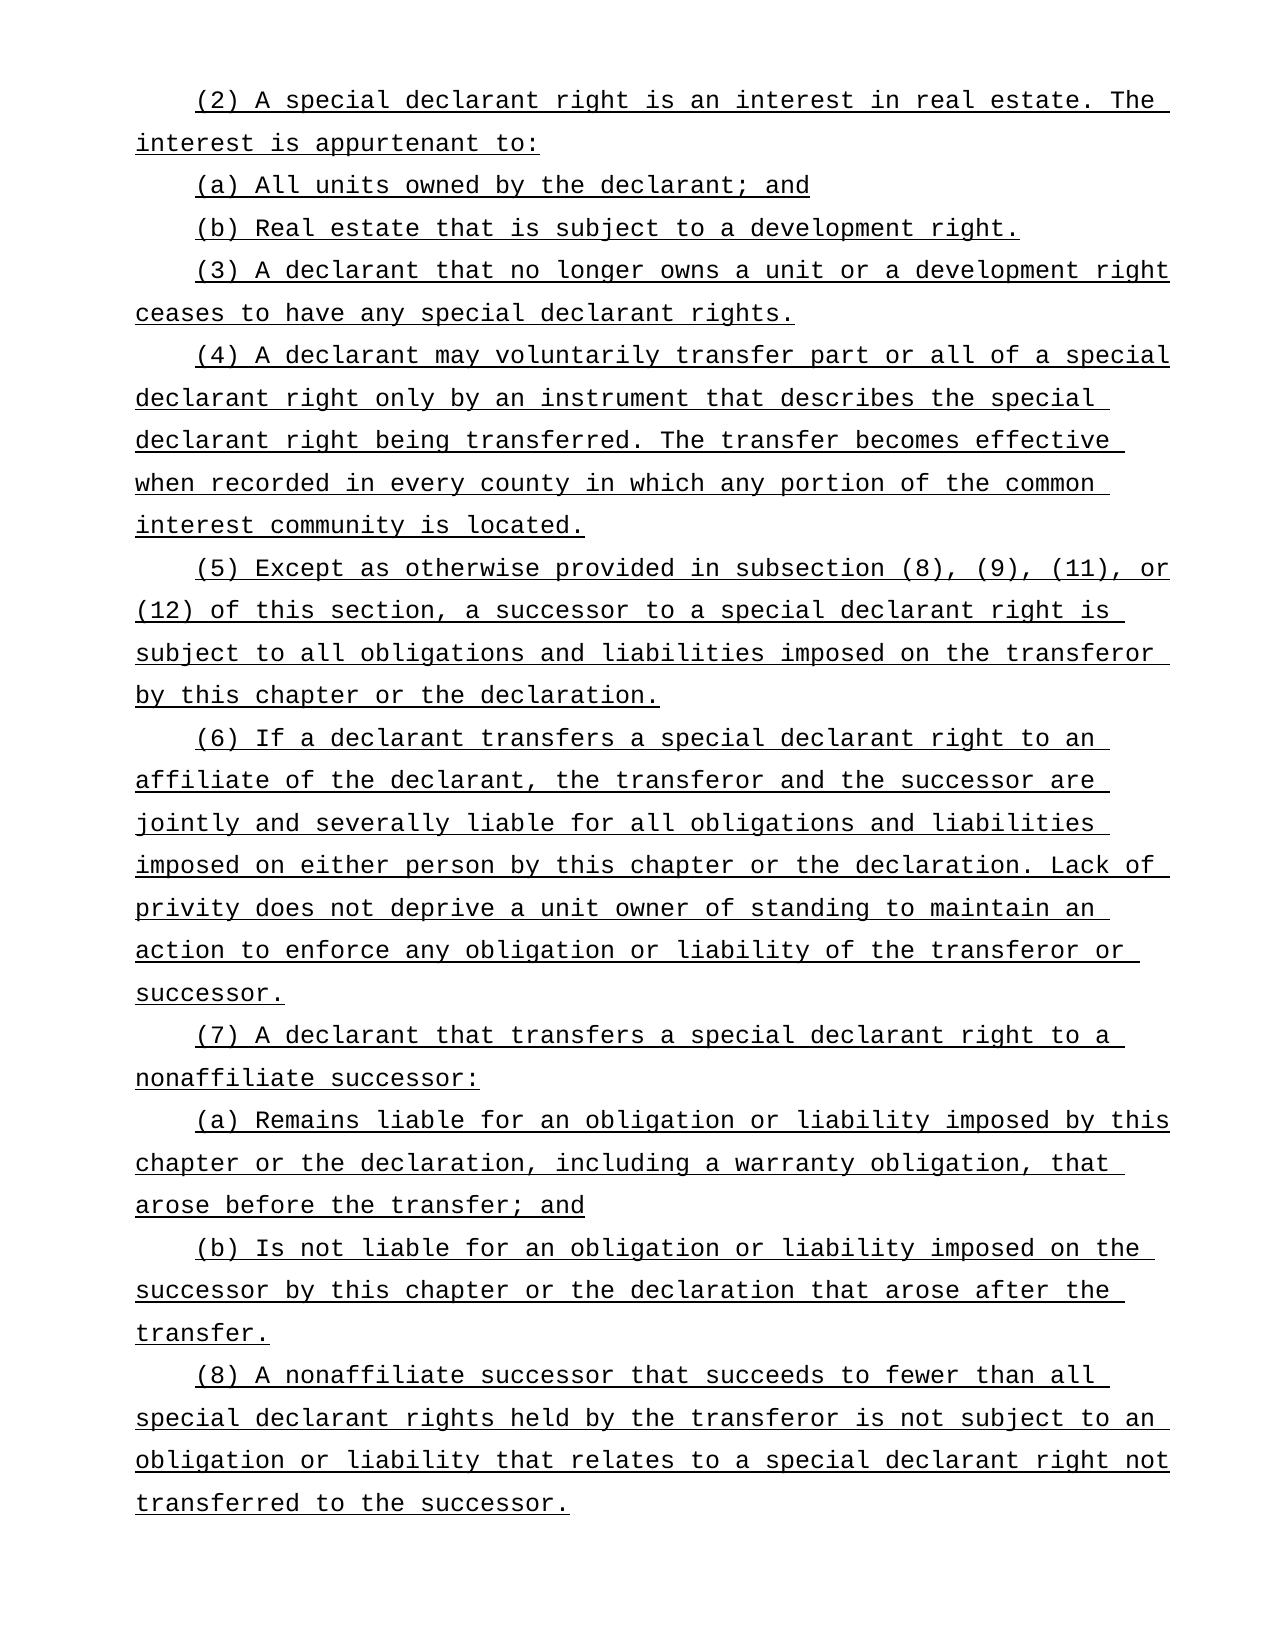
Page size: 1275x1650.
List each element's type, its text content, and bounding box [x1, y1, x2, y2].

text (b) Real estate that is subject to a development right. [135, 202, 1170, 245]
text (a) All units owned by the declarant; and [135, 160, 1170, 202]
text (2) A special declarant right is an interest in real estate. The interest is appurtenant to: [135, 75, 1170, 160]
text (3) A declarant that no longer owns a unit or a development right ceases to have any special declarant rights. [135, 245, 1170, 330]
text (4) A declarant may voluntarily transfer part or all of a special declarant right only by an instrument that describes the special declarant right being transferred. The transfer becomes effective when recorded in every county in which any portion of the common interest community is located. [135, 330, 1170, 542]
text (a) Remains liable for an obligation or liability imposed by this chapter or the declaration, including a warranty obligation, that arose before the transfer; and [135, 1095, 1170, 1222]
text (7) A declarant that transfers a special declarant right to a nonaffiliate successor: [135, 1010, 1170, 1095]
text (6) If a declarant transfers a special declarant right to an affiliate of the declarant, the transferor and the successor are jointly and severally liable for all obligations and liabilities imposed on either person by this chapter or the declaration. Lack of privity does not deprive a unit owner of standing to maintain an action to enforce any obligation or liability of the transferor or successor. [135, 712, 1170, 876]
text (8) A nonaffiliate successor that succeeds to fewer than all special declarant rights held by the transferor is not subject to an obligation or liability that relates to a special declarant right not transferred to the successor. [135, 1473, 1170, 1520]
text (b) Is not liable for an obligation or liability imposed on the successor by this chapter or the declaration that arose after the transfer. [135, 1222, 1170, 1350]
text (5) Except as otherwise provided in subsection (8), (9), (11), or (12) of this section, a successor to a special declarant right is subject to all obligations and liabilities imposed on the transferor by this chapter or the declaration. [135, 542, 1170, 664]
text (8) A nonaffiliate successor that succeeds to fewer than all special declarant rights held by the transferor is not subject to an obligation or liability that relates to a special declarant right not transferred to the successor. [135, 1430, 1170, 1471]
text (6) If a declarant transfers a special declarant right to an affiliate of the declarant, the transferor and the successor are jointly and severally liable for all obligations and liabilities imposed on either person by this chapter or the declaration. Lack of privity does not deprive a unit owner of standing to maintain an action to enforce any obligation or liability of the transferor or successor. [135, 878, 1170, 1010]
text (8) A nonaffiliate successor that succeeds to fewer than all special declarant rights held by the transferor is not subject to an obligation or liability that relates to a special declarant right not transferred to the successor. [135, 1350, 1170, 1429]
text (5) Except as otherwise provided in subsection (8), (9), (11), or (12) of this section, a successor to a special declarant right is subject to all obligations and liabilities imposed on the transferor by this chapter or the declaration. [135, 665, 1170, 712]
